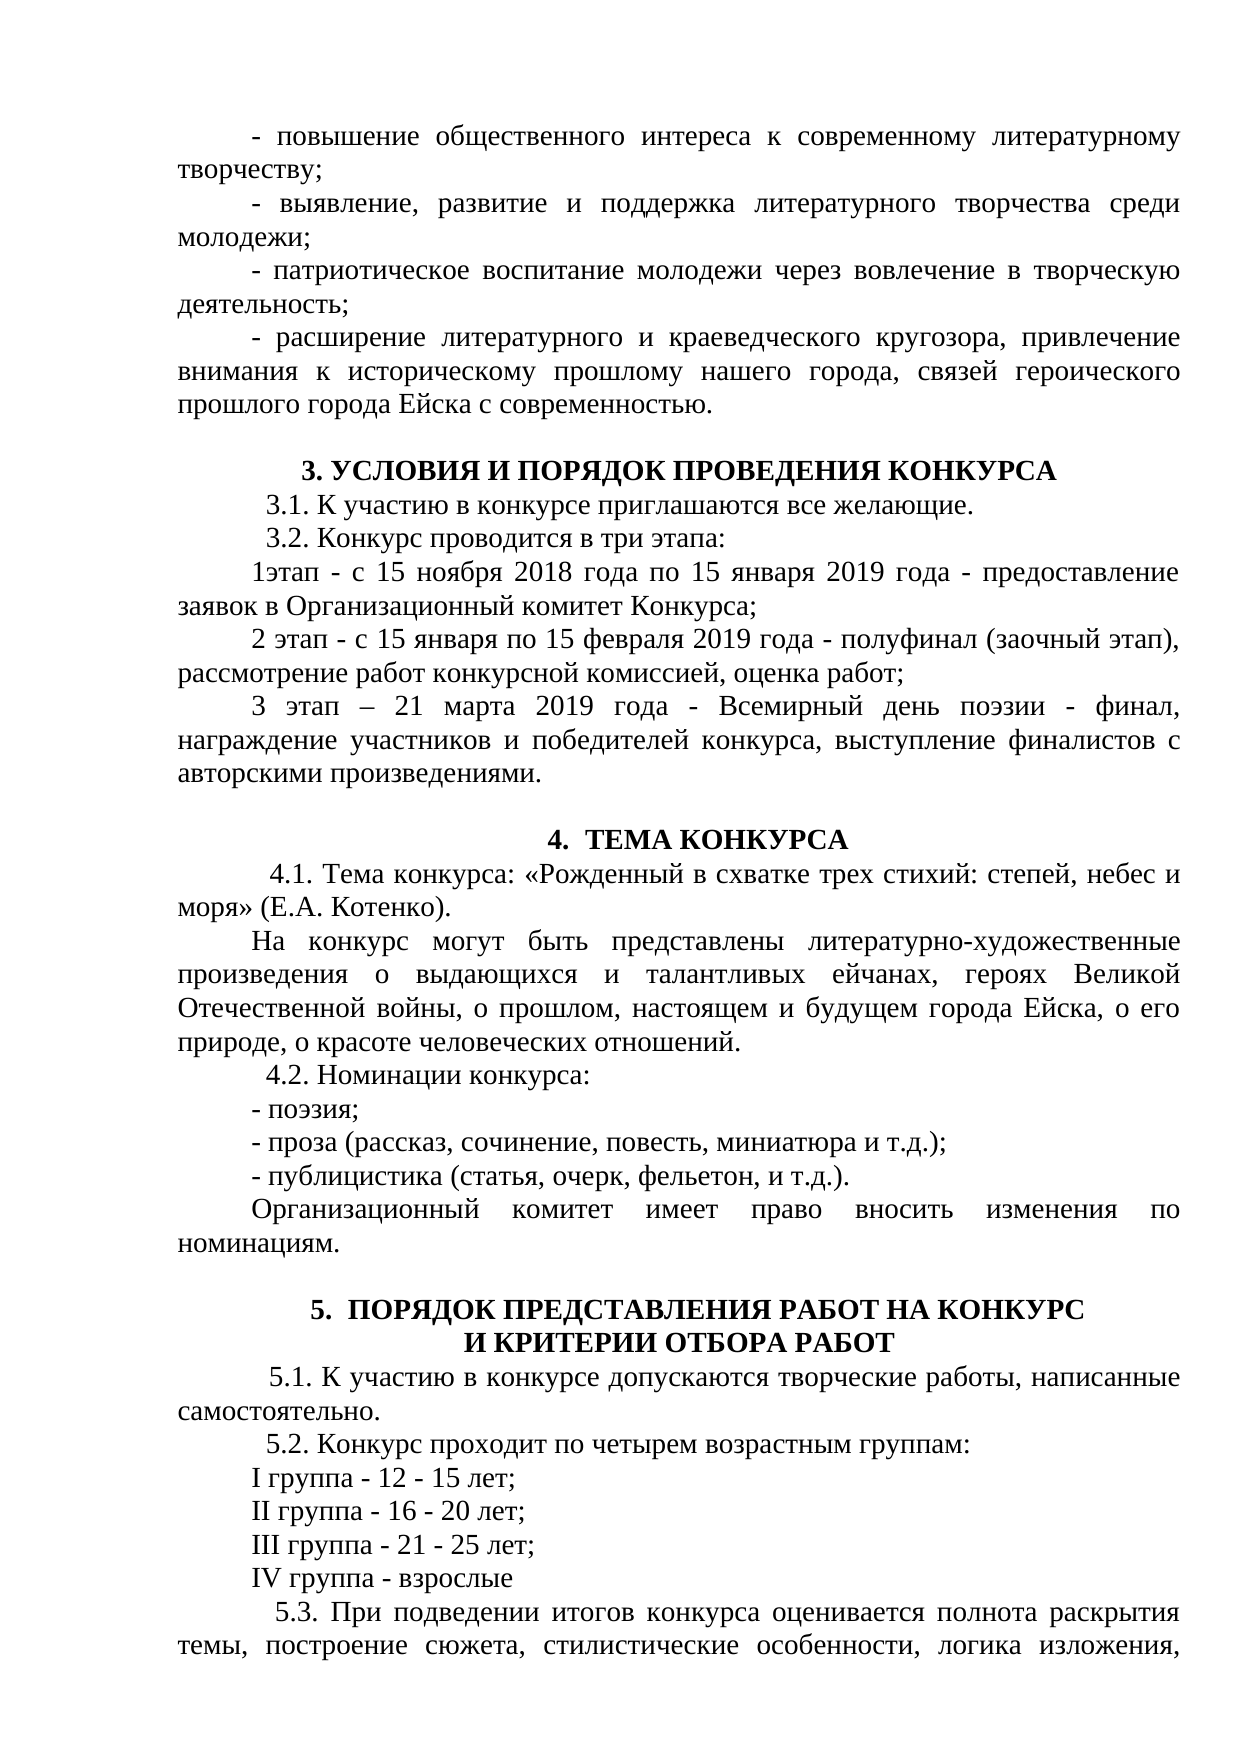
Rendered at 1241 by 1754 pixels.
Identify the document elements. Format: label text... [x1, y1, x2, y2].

text 2 этап - с 15 января по 15 февраля 2019 года - полуфинал (заочный этап), рассмотрение работ конкурсной комиссией, оценка работ; [177, 621, 1181, 688]
text - выявление, развитие и поддержка литературного творчества среди молодежи; [177, 185, 1181, 252]
text 4.2. Номинации конкурса: [177, 1057, 1181, 1091]
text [177, 1594, 1181, 1661]
text 3. УСЛОВИЯ И ПОРЯДОК ПРОВЕДЕНИЯ КОНКУРСА [177, 453, 1181, 487]
text 3.2. Конкурс проводится в три этапа: [177, 521, 1181, 554]
text - повышение общественного интереса к современному литературному творчеству; [177, 118, 1181, 185]
text - публицистика (статья, очерк, фельетон, и т.д.). [177, 1158, 1181, 1191]
text II группа - 16 - 20 лет; [177, 1493, 1181, 1527]
text - патриотическое воспитание молодежи через вовлечение в творческую деятельность; [177, 252, 1181, 319]
text 3.1. К участию в конкурсе приглашаются все желающие. [177, 487, 1181, 521]
list ПОРЯДОК ПРЕДСТАВЛЕНИЯ РАБОТ НА КОНКУРС [215, 1292, 1181, 1326]
text 5.1. К участию в конкурсе допускаются творческие работы, написанные самостоятельно. [177, 1359, 1181, 1426]
text - расширение литературного и краеведческого кругозора, привлечение внимания к историческому прошлому нашего города, связей героического прошлого города Ейска с современностью. [177, 319, 1181, 420]
text И КРИТЕРИИ ОТБОРА РАБОТ [177, 1326, 1181, 1359]
text 3 этап – 21 марта 2019 года - Всемирный день поэзии - финал, награждение участников и победителей конкурса, выступление финалистов с авторскими произведениями. [177, 688, 1181, 789]
text 4.1. Тема конкурса: «Рожденный в схватке трех стихий: степей, небес и моря» (Е.А. Котенко). [177, 856, 1181, 923]
text III группа - 21 - 25 лет; [177, 1527, 1181, 1560]
text - проза (рассказ, сочинение, повесть, миниатюра и т.д.); [177, 1124, 1181, 1158]
text Организационный комитет имеет право вносить изменения по номинациям. [177, 1191, 1181, 1258]
text IV группа - взрослые [177, 1560, 1181, 1594]
text На конкурс могут быть представлены литературно-художественные произведения о выдающихся и талантливых ейчанах, героях Великой Отечественной войны, о прошлом, настоящем и будущем города Ейска, о его природе, о красоте человеческих отношений. [177, 923, 1181, 1057]
text - поэзия; [177, 1091, 1181, 1124]
list ТЕМА КОНКУРСА [215, 822, 1181, 856]
text I группа - 12 - 15 лет; [177, 1460, 1181, 1493]
text 1этап - с 15 ноября 2018 года по 15 января 2019 года - предоставление заявок в Организационный комитет Конкурса; [177, 554, 1181, 621]
text 5.2. Конкурс проходит по четырем возрастным группам: [177, 1426, 1181, 1460]
